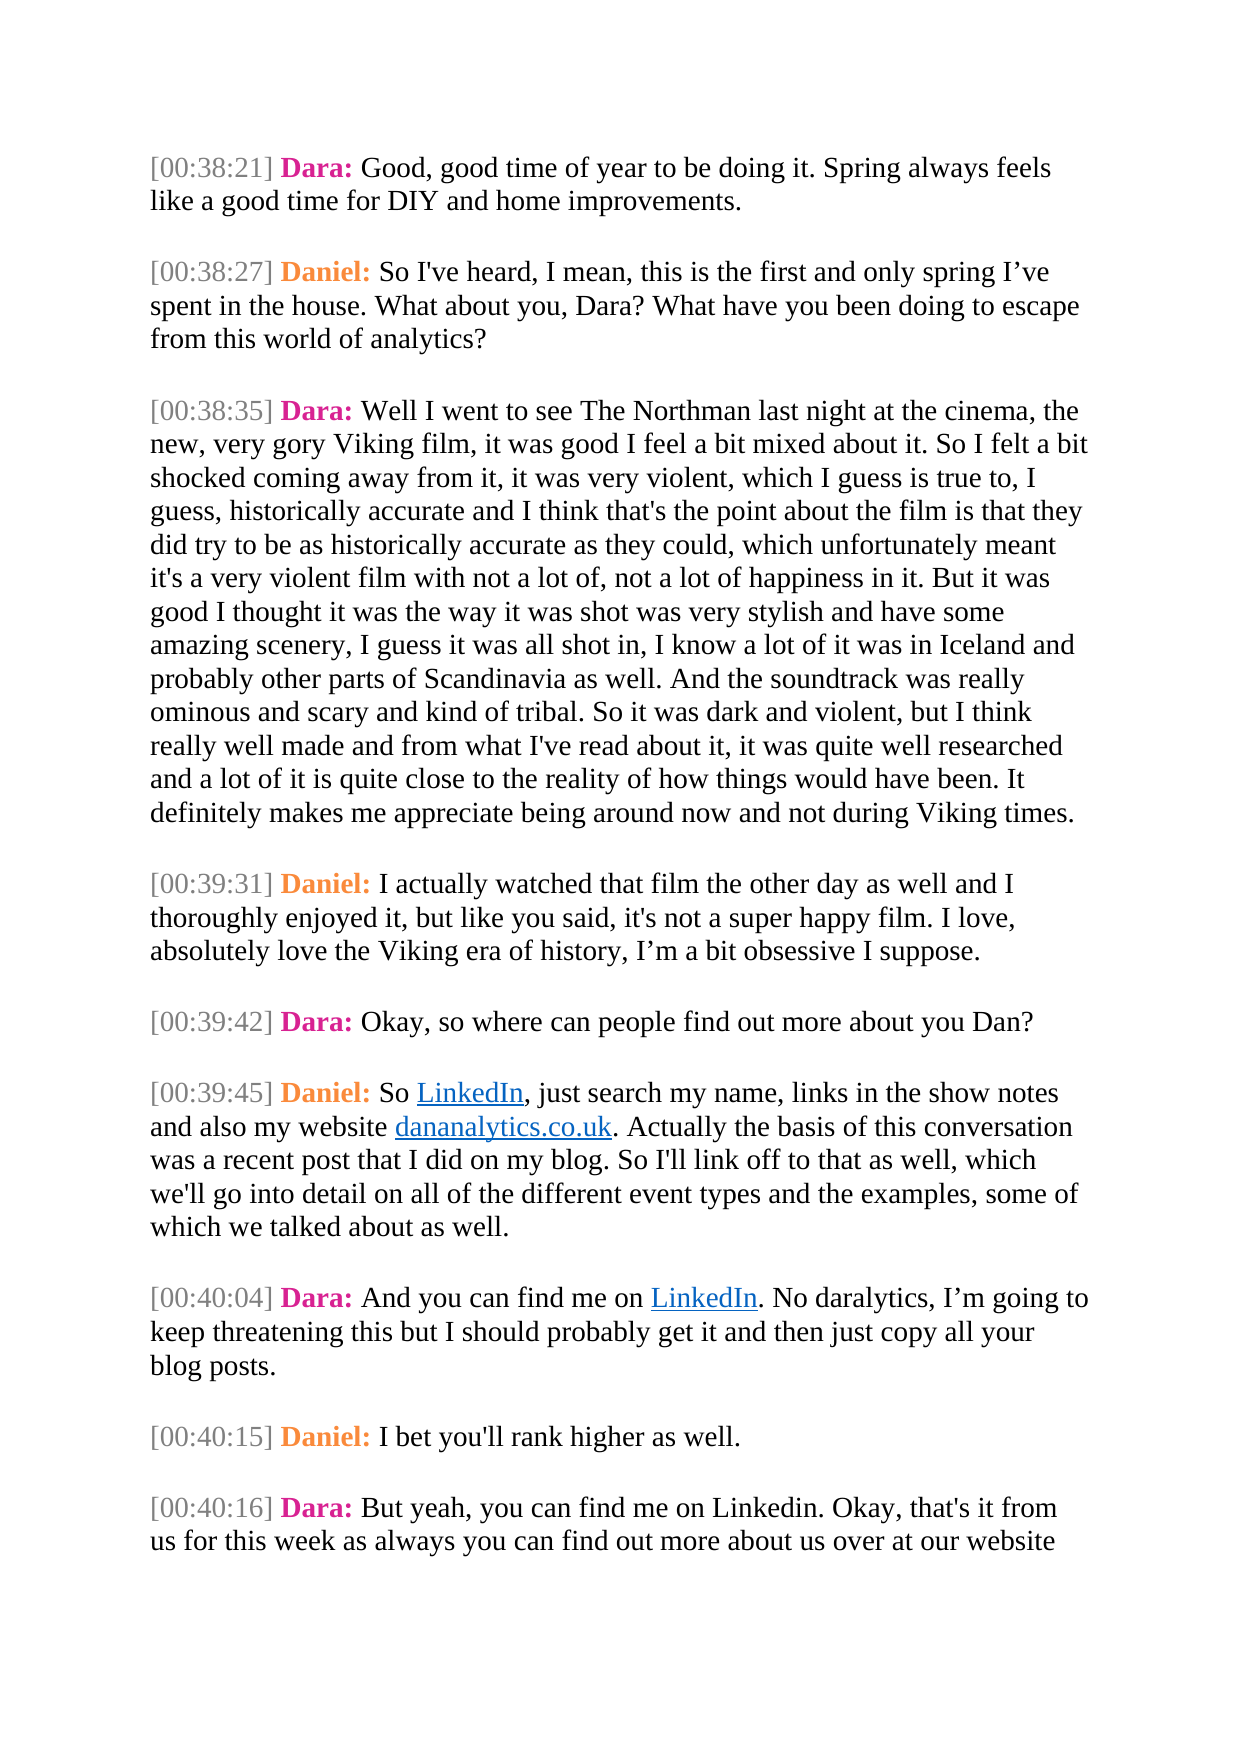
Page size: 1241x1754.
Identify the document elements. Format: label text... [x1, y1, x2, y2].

text [00:38:27] Daniel: So I've heard, I mean, this is the first and only spring I’ve spent in the house. What about you, Dara? What have you been doing to escape from this world of analytics? [150, 254, 1090, 355]
text [00:38:35] Dara: Well I went to see The Northman last night at the cinema, the new, very gory Viking film, it was good I feel a bit mixed about it. So I felt a bit shocked coming away from it, it was very violent, which I guess is true to, I guess, historically accurate and I think that's the point about the film is that they did try to be as historically accurate as they could, which unfortunately meant it's a very violent film with not a lot of, not a lot of happiness in it. But it was good I thought it was the way it was shot was very stylish and have some amazing scenery, I guess it was all shot in, I know a lot of it was in Iceland and probably other parts of Scandinavia as well. And the soundtrack was really ominous and scary and kind of tribal. So it was dark and violent, but I think really well made and from what I've read about it, it was quite well researched and a lot of it is quite close to the reality of how things would have been. It definitely makes me appreciate being around now and not during Viking times. [150, 393, 1090, 829]
text [00:38:21] Dara: Good, good time of year to be doing it. Spring always feels like a good time for DIY and home improvements. [150, 150, 1090, 217]
text [00:40:15] Daniel: I bet you'll rank higher as well. [150, 1419, 1090, 1452]
text [00:40:04] Dara: And you can find me on LinkedIn. No daralytics, I’m going to keep threatening this but I should probably get it and then just copy all your blog posts. [150, 1281, 1090, 1381]
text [150, 1490, 1090, 1557]
text [00:39:45] Daniel: So LinkedIn, just search my name, links in the show notes and also my website dananalytics.co.uk. Actually the basis of this conversation was a recent post that I did on my blog. So I'll link off to that as well, which we'll go into detail on all of the different event types and the examples, some of which we talked about as well. [150, 1075, 1090, 1243]
text [00:39:31] Daniel: I actually watched that film the other day as well and I thoroughly enjoyed it, but like you said, it's not a super happy film. I love, absolutely love the Viking era of history, I’m a bit obsessive I suppose. [150, 866, 1090, 967]
text [00:39:42] Dara: Okay, so where can people find out more about you Dan? [150, 1004, 1090, 1038]
